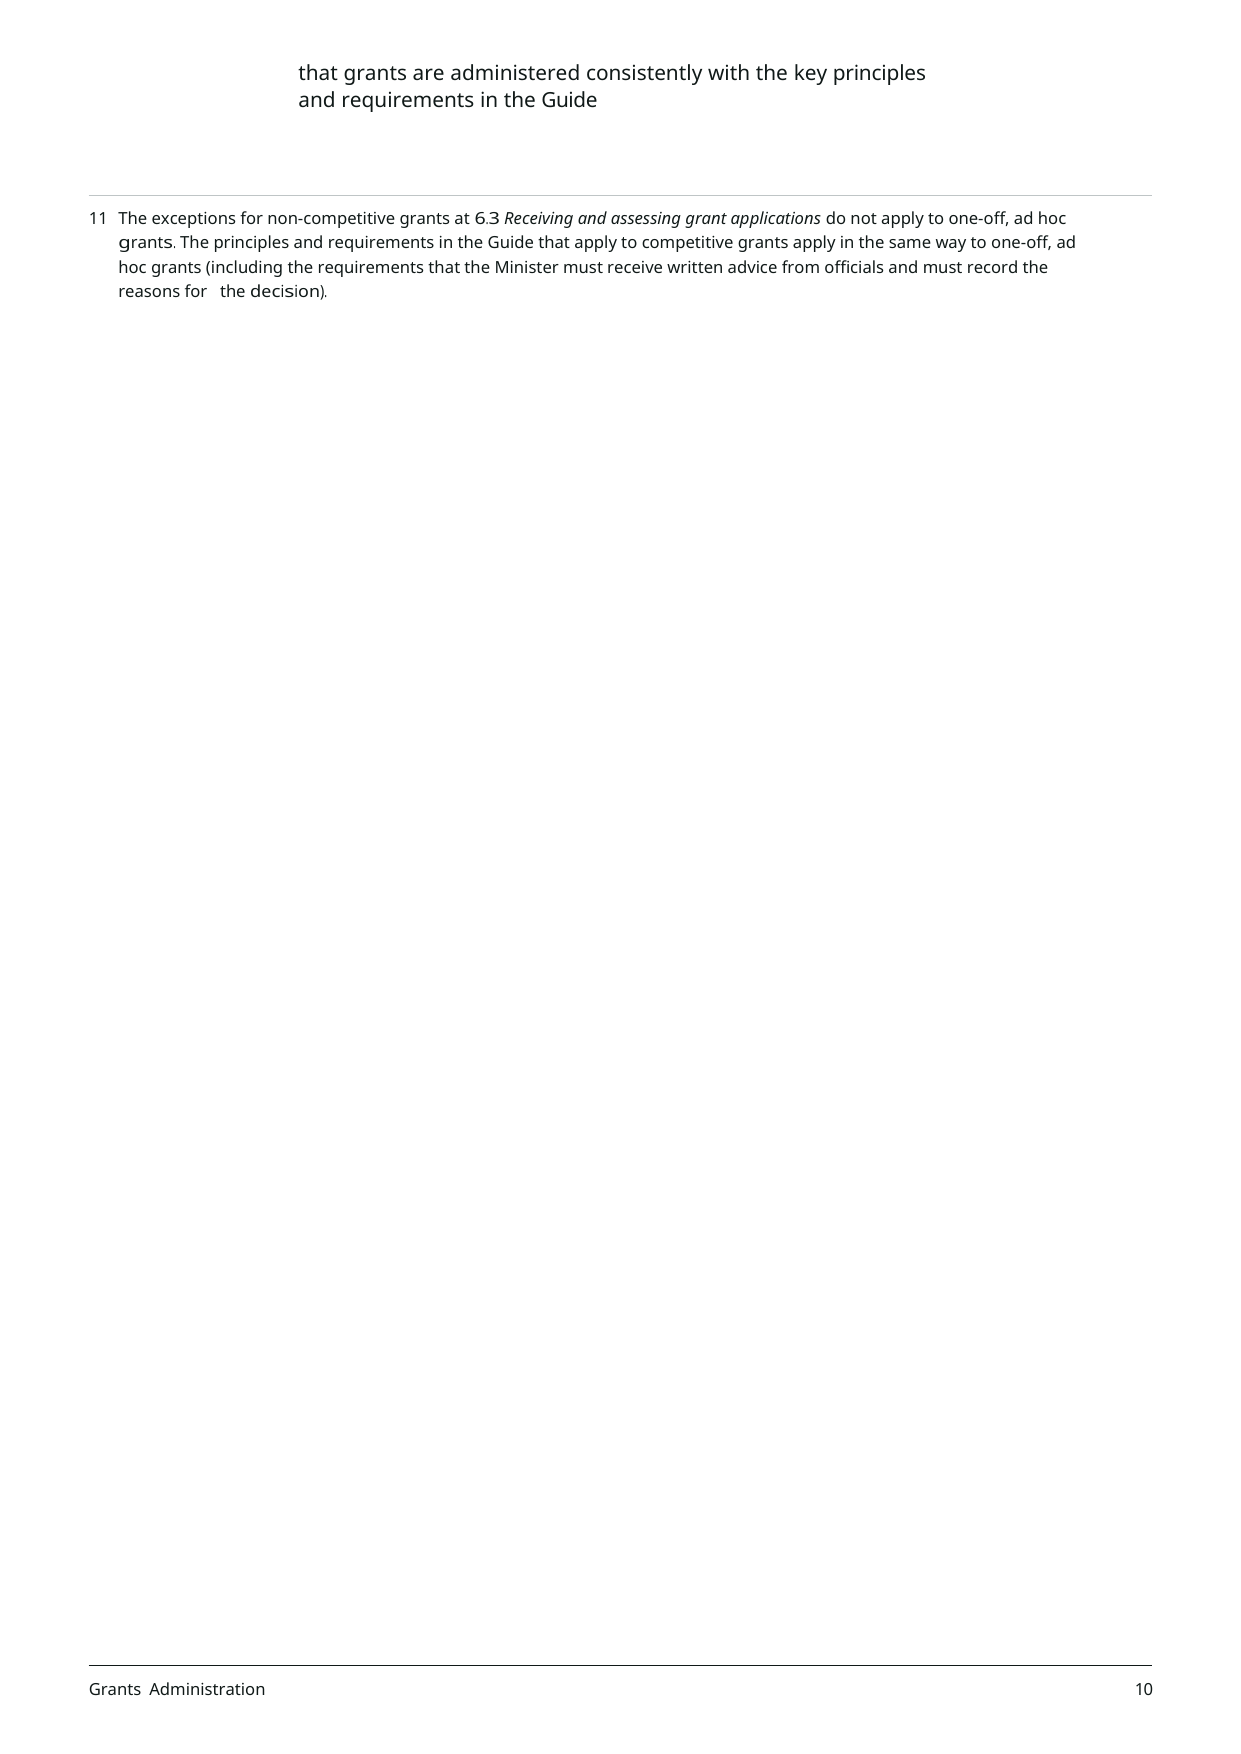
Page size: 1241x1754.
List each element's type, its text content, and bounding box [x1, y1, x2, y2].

text that grants are administered consistently with the key principles [298, 62, 1165, 84]
text and requirements in the Guide [298, 85, 1165, 114]
list The exceptions for non-competitive grants at 6.3 Receiving and assessing grant applications do not apply to one-off, ad hoc grants. The principles and requirements in the Guide that apply to competitive grants apply in the same way to one-off, ad hoc grants (including the requirements that the Minister must receive written advice from officials and must record the reasons for the decision). [88, 206, 1103, 303]
